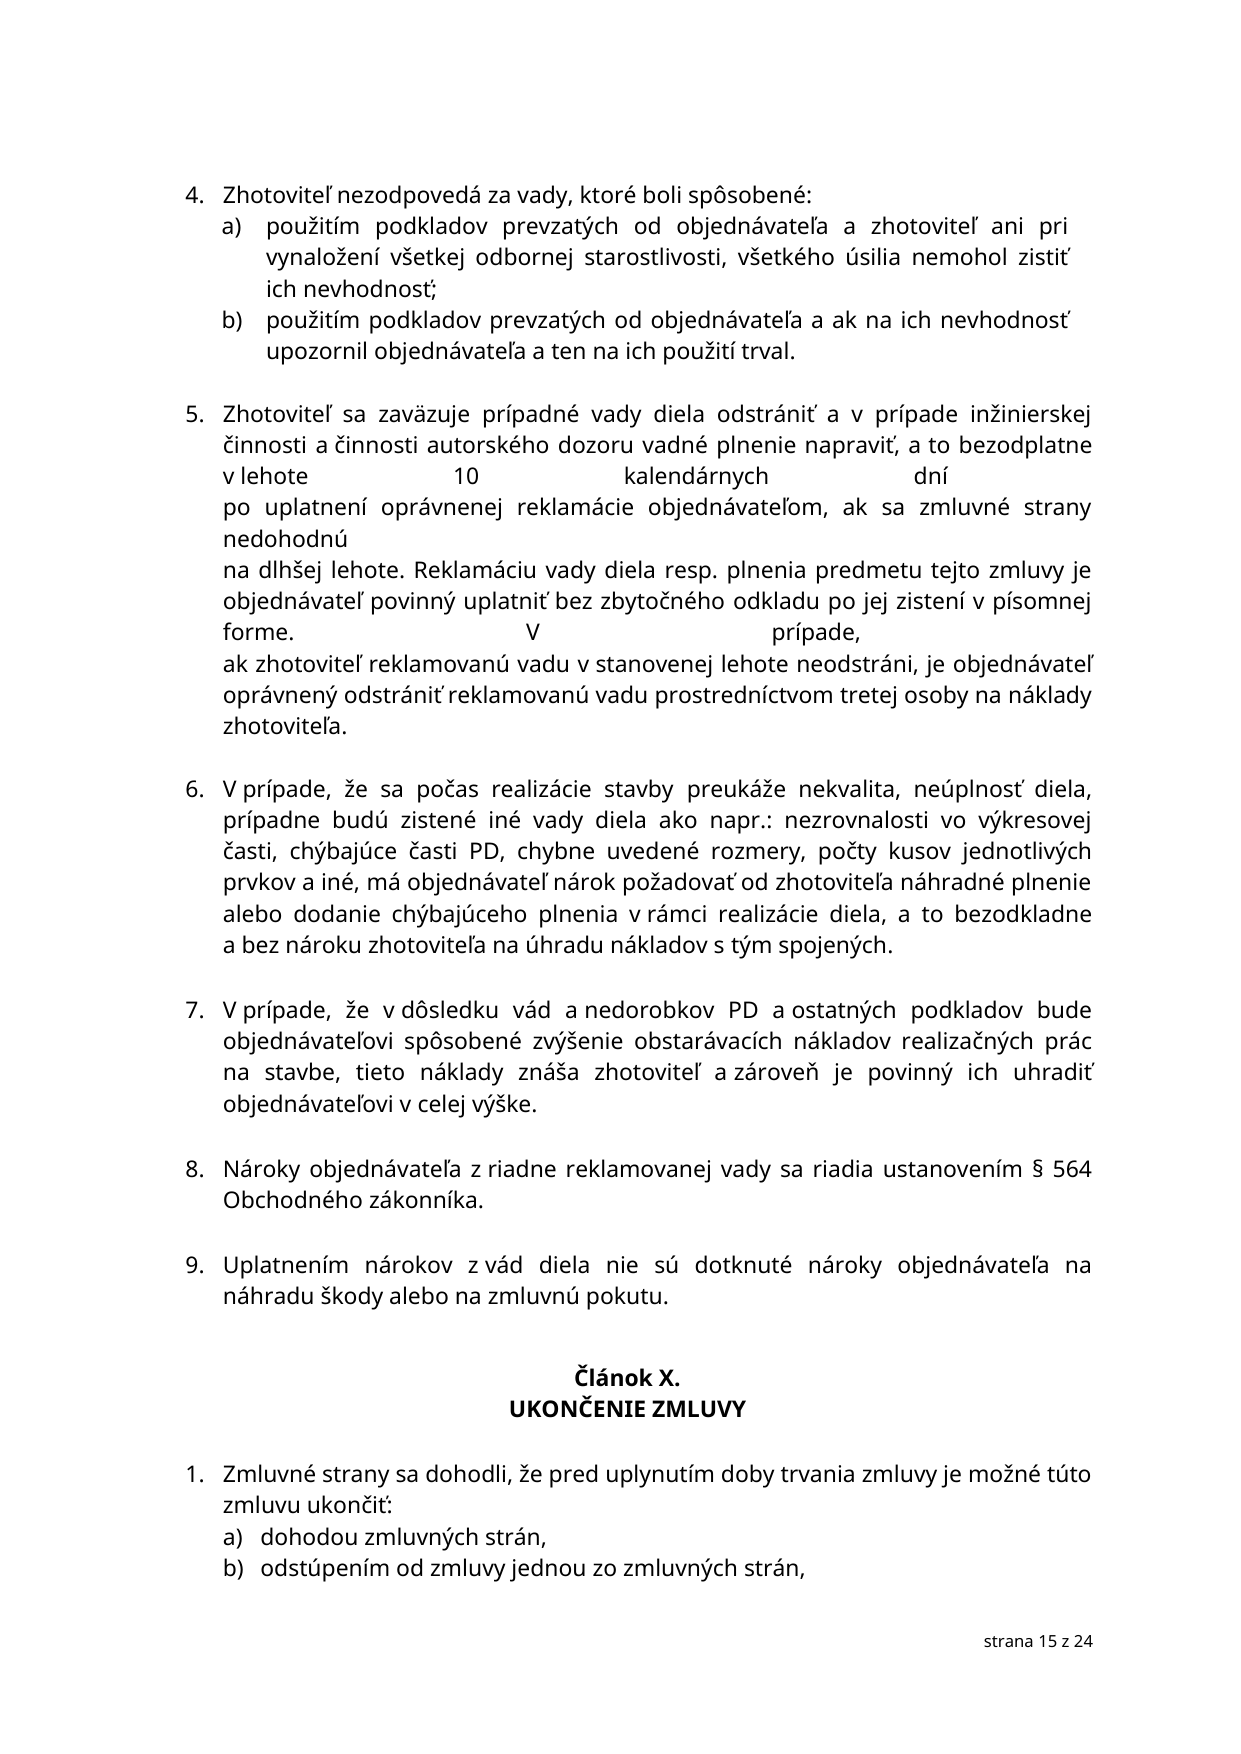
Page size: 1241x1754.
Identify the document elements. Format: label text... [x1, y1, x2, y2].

text Článok X. [162, 1362, 1093, 1393]
list V prípade, že v dôsledku vád a nedorobkov PD a ostatných podkladov bude objednávateľovi spôsobené zvýšenie obstarávacích nákladov realizačných prác na stavbe, tieto náklady znáša zhotoviteľ a zároveň je povinný ich uhradiť objednávateľovi v celej výške. [185, 994, 1093, 1119]
list dohodou zmluvných strán, [223, 1521, 1093, 1552]
list Uplatnením nárokov z vád diela nie sú dotknuté nároky objednávateľa na náhradu škody alebo na zmluvnú pokutu. [185, 1249, 1093, 1311]
list Zhotoviteľ nezodpovedá za vady, ktoré boli spôsobené: [185, 179, 1093, 210]
list použitím podkladov prevzatých od objednávateľa a zhotoviteľ ani pri vynaložení všetkej odbornej starostlivosti, všetkého úsilia nemohol zistiť ich nevhodnosť; [221, 210, 1069, 304]
list odstúpením od zmluvy jednou zo zmluvných strán, [223, 1552, 1093, 1583]
list Nároky objednávateľa z riadne reklamovanej vady sa riadia ustanovením § 564 Obchodného zákonníka. [185, 1153, 1093, 1215]
list UKONČENIE ZMLUVY [162, 1393, 1093, 1424]
list Zhotoviteľ sa zaväzuje prípadné vady diela odstrániť a v prípade inžinierskej činnosti a činnosti autorského dozoru vadné plnenie napraviť, a to bezodplatne v lehote 10 kalendárnych dní po uplatnení oprávnenej reklamácie objednávateľom, ak sa zmluvné strany nedohodnú na dlhšej lehote. Reklamáciu vady diela resp. plnenia predmetu tejto zmluvy je objednávateľ povinný uplatniť bez zbytočného odkladu po jej zistení v písomnej forme. V prípade, ak zhotoviteľ reklamovanú vadu v stanovenej lehote neodstráni, je objednávateľ oprávnený odstrániť reklamovanú vadu prostredníctvom tretej osoby na náklady zhotoviteľa. [185, 398, 1093, 741]
list použitím podkladov prevzatých od objednávateľa a ak na ich nevhodnosť upozornil objednávateľa a ten na ich použití trval. [221, 304, 1069, 366]
list V prípade, že sa počas realizácie stavby preukáže nekvalita, neúplnosť diela, prípadne budú zistené iné vady diela ako napr.: nezrovnalosti vo výkresovej časti, chýbajúce časti PD, chybne uvedené rozmery, počty kusov jednotlivých prvkov a iné, má objednávateľ nárok požadovať od zhotoviteľa náhradné plnenie alebo dodanie chýbajúceho plnenia v rámci realizácie diela, a to bezodkladne a bez nároku zhotoviteľa na úhradu nákladov s tým spojených. [185, 773, 1093, 960]
list Zmluvné strany sa dohodli, že pred uplynutím doby trvania zmluvy je možné túto zmluvu ukončiť: [185, 1458, 1093, 1521]
